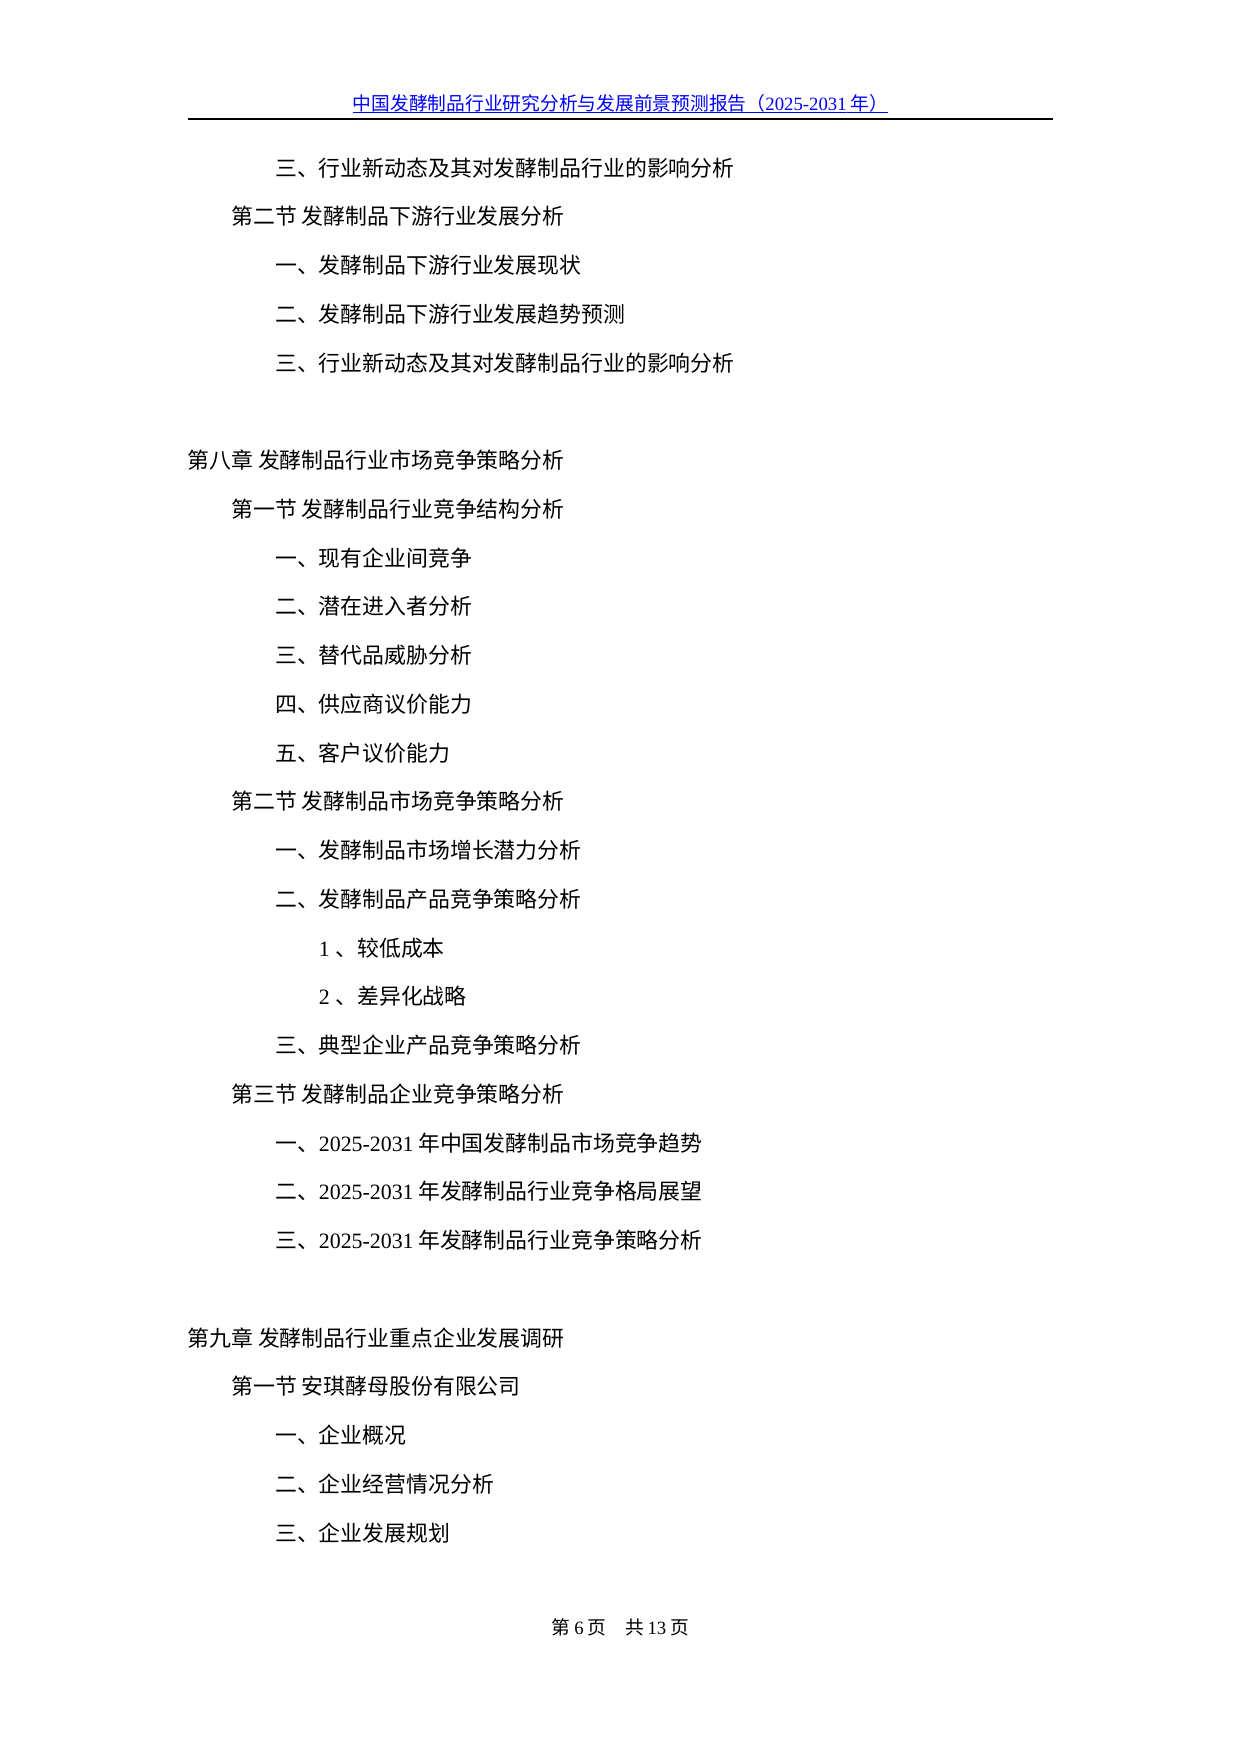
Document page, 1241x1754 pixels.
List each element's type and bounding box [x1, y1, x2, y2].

text [187, 150, 1053, 1548]
